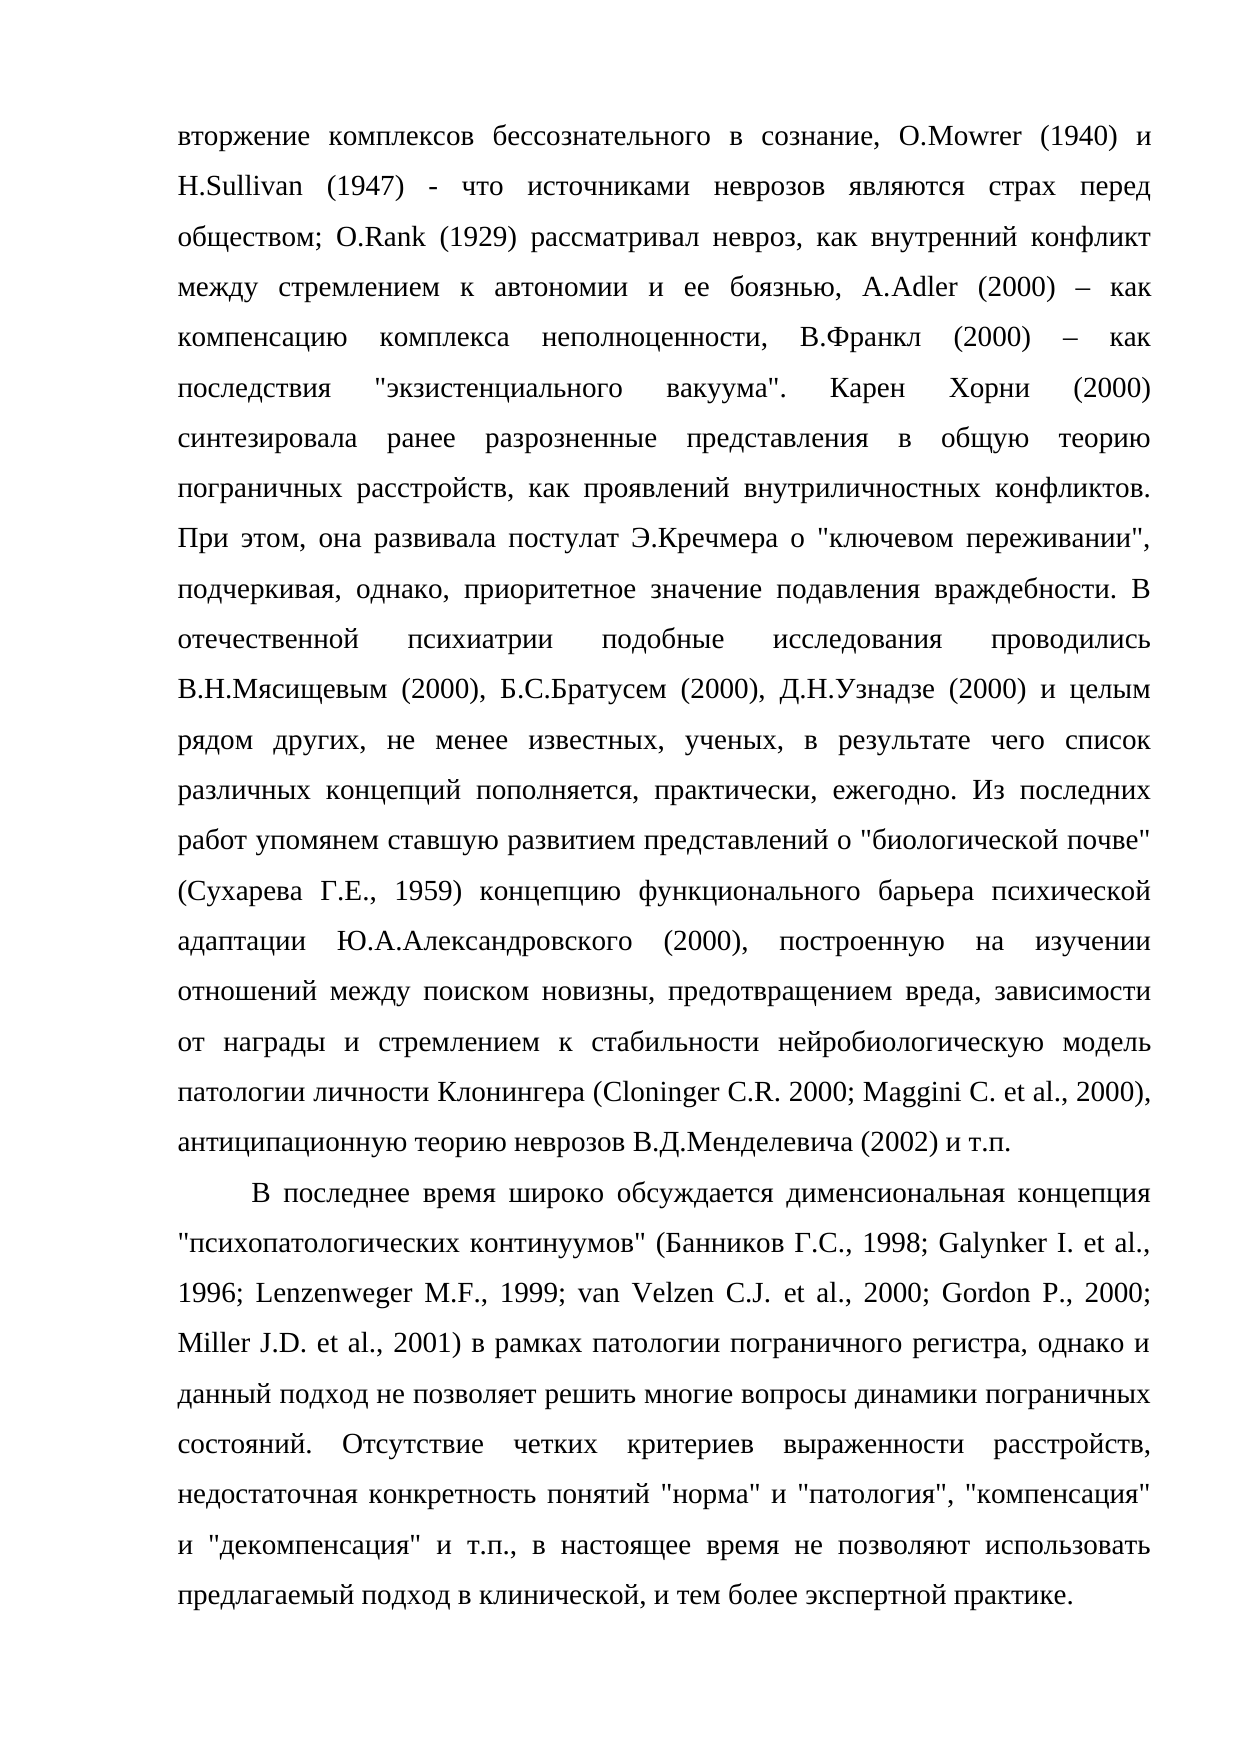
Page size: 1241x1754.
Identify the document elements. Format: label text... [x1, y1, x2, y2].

text В последнее время широко обсуждается дименсиональная концепция "психопатологических континуумов" (Банников Г.С., 1998; Galynker I. et al., 1996; Lenzenweger M.F., 1999; van Velzen C.J. et al., 2000; Gordon P., 2000; Miller J.D. et al., 2001) в рамках патологии пограничного регистра, однако и данный подход не позволяет решить многие вопросы динамики пограничных состояний. Отсутствие четких критериев выраженности расстройств, недостаточная конкретность понятий "норма" и "патология", "компенсация" и "декомпенсация" и т.п., в настоящее время не позволяют использовать предлагаемый подход в клинической, и тем более экспертной практике. [177, 1175, 1152, 1611]
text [177, 118, 1152, 1158]
